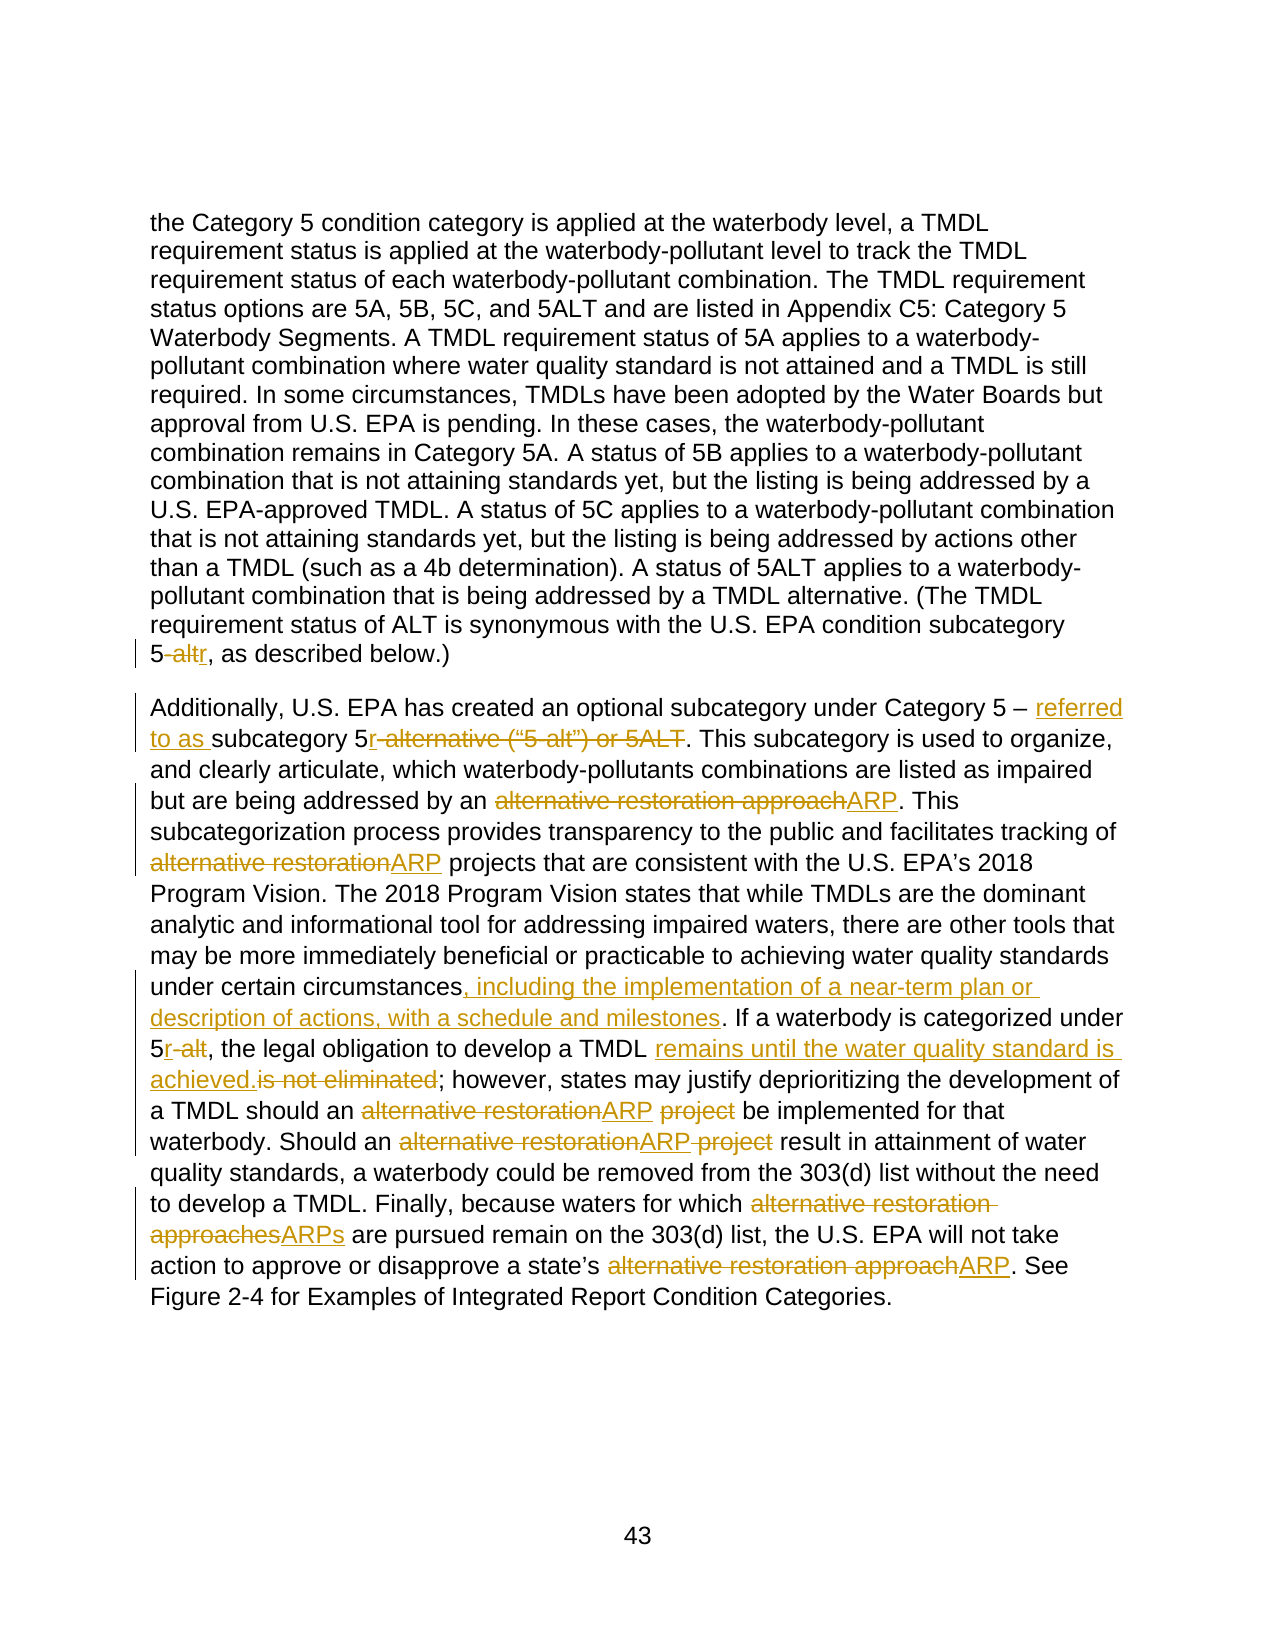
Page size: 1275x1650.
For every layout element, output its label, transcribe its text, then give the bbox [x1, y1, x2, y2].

text Additionally, U.S. EPA has created an optional subcategory under Category 5 – subcategory 5. This subcategory is used to organize, and clearly articulate, which waterbody-pollutants combinations are listed as impaired but are being addressed by an . This subcategorization process provides transparency to the public and facilitates tracking of projects that are consistent with the U.S. EPA’s 2018 Program Vision. The 2018 Program Vision states that while TMDLs are the dominant analytic and informational tool for addressing impaired waters, there are other tools that may be more immediately beneficial or practicable to achieving water quality standards under certain circumstances. If a waterbody is categorized under 5, the legal obligation to develop a TMDL ; however, states may justify deprioritizing the development of a TMDL should an be implemented for that waterbody. Should an result in attainment of water quality standards, a waterbody could be removed from the 303(d) list without the need to develop a TMDL. Finally, because waters for which are pursued remain on the 303(d) list, the U.S. EPA will not take action to approve or disapprove a state’s . See Figure 2-4 for Examples of Integrated Report Condition Categories. [150, 692, 1125, 1311]
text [150, 207, 1125, 667]
